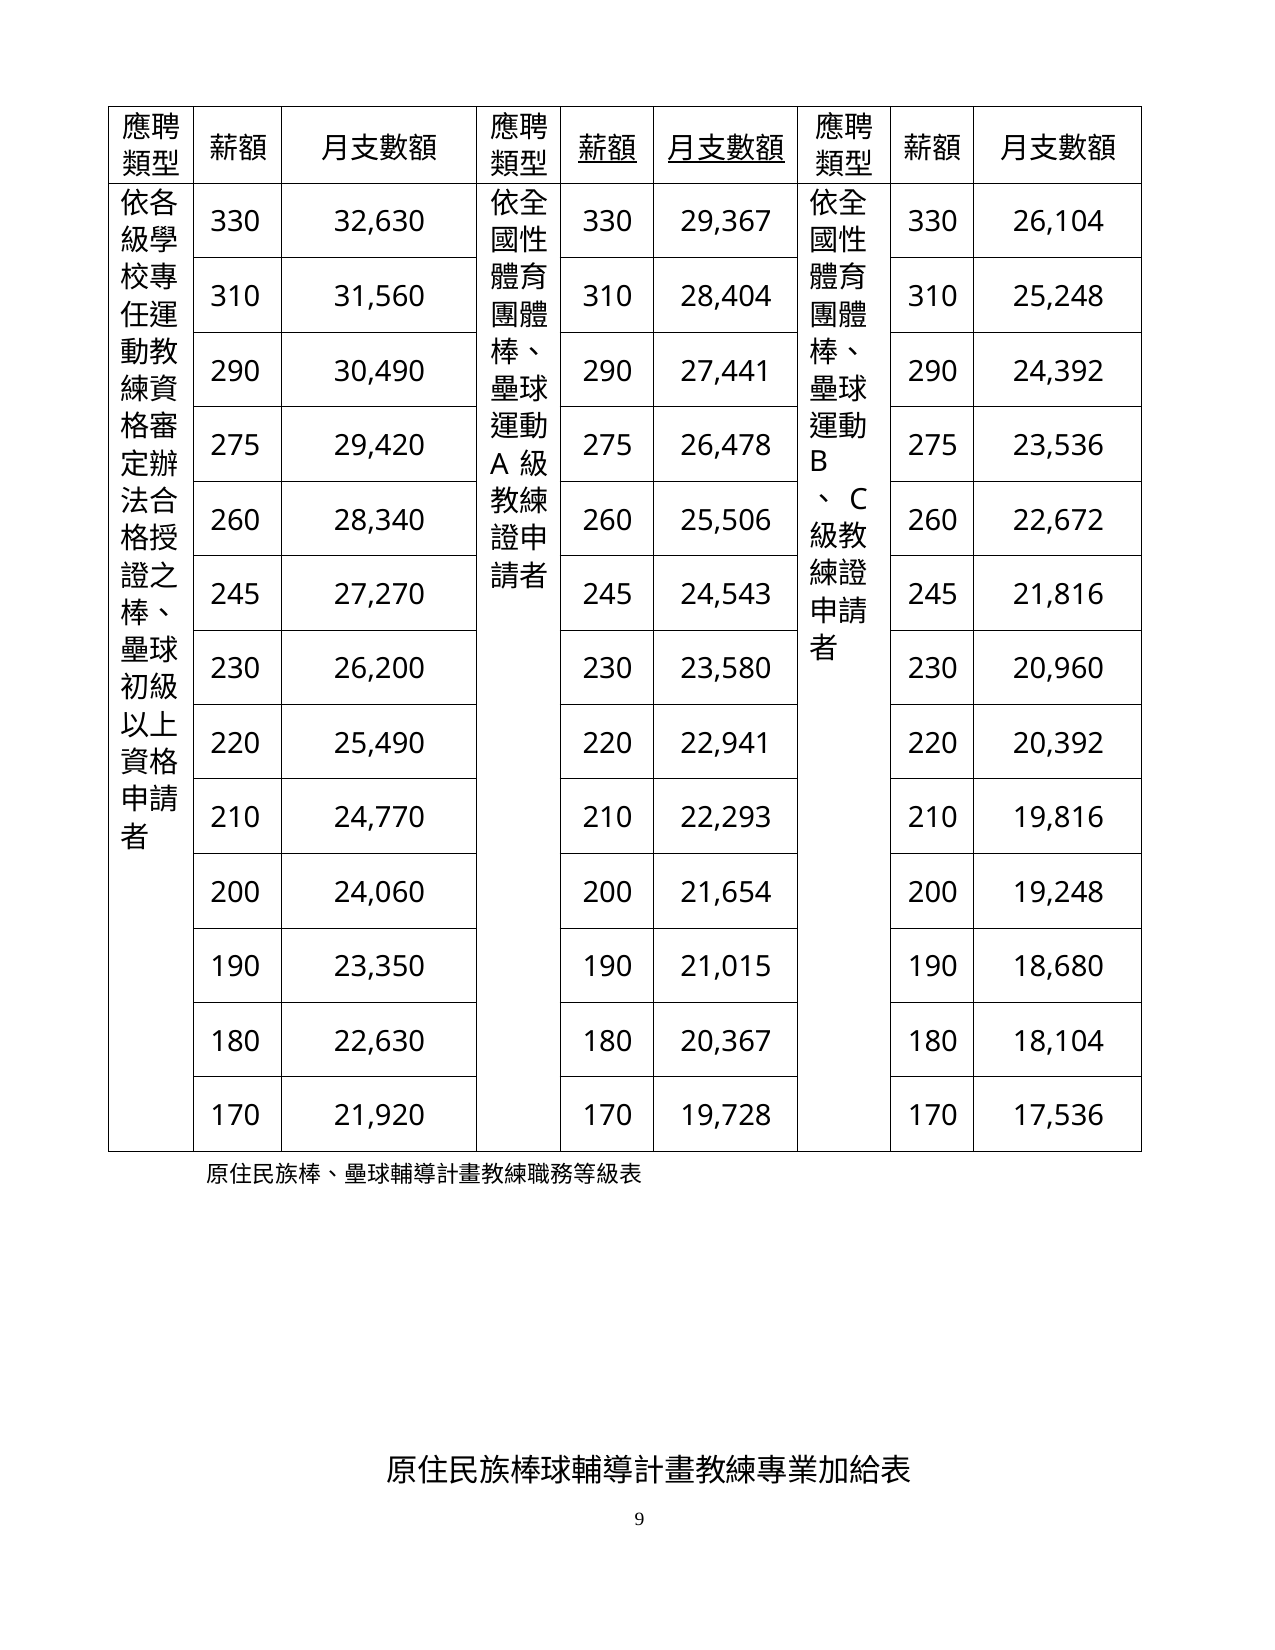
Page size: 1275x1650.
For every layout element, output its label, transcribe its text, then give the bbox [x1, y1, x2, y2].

table_cell 依全國性體育團體棒、壘球運動A級教練證申請者 [477, 184, 560, 1151]
table_cell 依全國性體育團體棒、壘球運動B、C 級教練證申請者 [798, 184, 890, 1151]
table_cell 230 [561, 631, 653, 704]
table_cell 17,536 [974, 1077, 1141, 1151]
table_header 薪額 [561, 107, 653, 182]
table_cell 180 [891, 1003, 973, 1076]
table_cell 23,536 [974, 407, 1141, 481]
table_cell 29,420 [282, 407, 476, 481]
table_cell 170 [891, 1077, 973, 1151]
table_cell 19,816 [974, 779, 1141, 853]
table_cell 260 [891, 482, 973, 555]
table_cell 26,200 [282, 631, 476, 704]
table_cell 190 [194, 929, 281, 1002]
table_cell 21,015 [654, 929, 797, 1002]
table_cell 18,104 [974, 1003, 1141, 1076]
table_cell 29,367 [654, 184, 797, 257]
table_cell 245 [561, 556, 653, 629]
table_cell 依各級學校專任運動教練資格審定辦法合格授證之棒、壘球初級以上資格申請者 [109, 184, 193, 1151]
table_cell 30,490 [282, 333, 476, 406]
table_cell 170 [194, 1077, 281, 1151]
table_cell 210 [561, 779, 653, 853]
table_cell 310 [194, 258, 281, 332]
table_cell 24,392 [974, 333, 1141, 406]
table_cell 21,920 [282, 1077, 476, 1151]
table_cell 275 [194, 407, 281, 481]
table_cell 19,728 [654, 1077, 797, 1151]
table_cell 200 [561, 854, 653, 927]
table_cell 24,543 [654, 556, 797, 629]
table_cell 27,270 [282, 556, 476, 629]
table_cell 22,672 [974, 482, 1141, 555]
table_cell 290 [561, 333, 653, 406]
table_cell 220 [891, 705, 973, 778]
table_cell 23,580 [654, 631, 797, 704]
table_cell 26,478 [654, 407, 797, 481]
table_cell 18,680 [974, 929, 1141, 1002]
table_header 薪額 [891, 107, 973, 182]
table_cell 330 [561, 184, 653, 257]
table_cell 245 [194, 556, 281, 629]
table_header 月支數額 [974, 107, 1141, 182]
table_cell 32,630 [282, 184, 476, 257]
table_cell 210 [891, 779, 973, 853]
table_header 應聘類型 [477, 107, 560, 182]
table_cell 200 [194, 854, 281, 927]
table_cell 25,248 [974, 258, 1141, 332]
table_cell 220 [561, 705, 653, 778]
table_cell 275 [891, 407, 973, 481]
table_cell 21,654 [654, 854, 797, 927]
table_cell 22,630 [282, 1003, 476, 1076]
table_cell 24,060 [282, 854, 476, 927]
table_cell 290 [194, 333, 281, 406]
table_cell 27,441 [654, 333, 797, 406]
table_cell 21,816 [974, 556, 1141, 629]
table_cell 330 [891, 184, 973, 257]
table_cell 23,350 [282, 929, 476, 1002]
table_cell 19,248 [974, 854, 1141, 927]
table_cell 190 [561, 929, 653, 1002]
text 原住民族棒、壘球輔導計畫教練職務等級表 [207, 1156, 1171, 1189]
table_cell 31,560 [282, 258, 476, 332]
table_cell 20,960 [974, 631, 1141, 704]
text 原住民族棒球輔導計畫教練專業加給表 [187, 1448, 1112, 1490]
table_cell 20,367 [654, 1003, 797, 1076]
table_cell 24,770 [282, 779, 476, 853]
table_cell 290 [891, 333, 973, 406]
table_header 應聘類型 [798, 107, 890, 182]
table_cell 180 [561, 1003, 653, 1076]
table_cell 220 [194, 705, 281, 778]
table_cell 200 [891, 854, 973, 927]
table_header 應聘類型 [109, 107, 193, 182]
table_cell 22,941 [654, 705, 797, 778]
table_cell 25,490 [282, 705, 476, 778]
table_cell 28,340 [282, 482, 476, 555]
table_cell 20,392 [974, 705, 1141, 778]
table_header 薪額 [194, 107, 281, 182]
table_cell 230 [891, 631, 973, 704]
table_cell 260 [561, 482, 653, 555]
table_cell 180 [194, 1003, 281, 1076]
table_cell 310 [891, 258, 973, 332]
table_header 月支數額 [282, 107, 476, 182]
table_cell 245 [891, 556, 973, 629]
table_cell 310 [561, 258, 653, 332]
table_cell 330 [194, 184, 281, 257]
table_cell 230 [194, 631, 281, 704]
table_cell 170 [561, 1077, 653, 1151]
table_cell 25,506 [654, 482, 797, 555]
table_cell 26,104 [974, 184, 1141, 257]
table_cell 275 [561, 407, 653, 481]
table_cell 22,293 [654, 779, 797, 853]
table_cell 260 [194, 482, 281, 555]
table_cell 210 [194, 779, 281, 853]
table_cell 28,404 [654, 258, 797, 332]
table_header 月支數額 [654, 107, 797, 182]
table_cell 190 [891, 929, 973, 1002]
